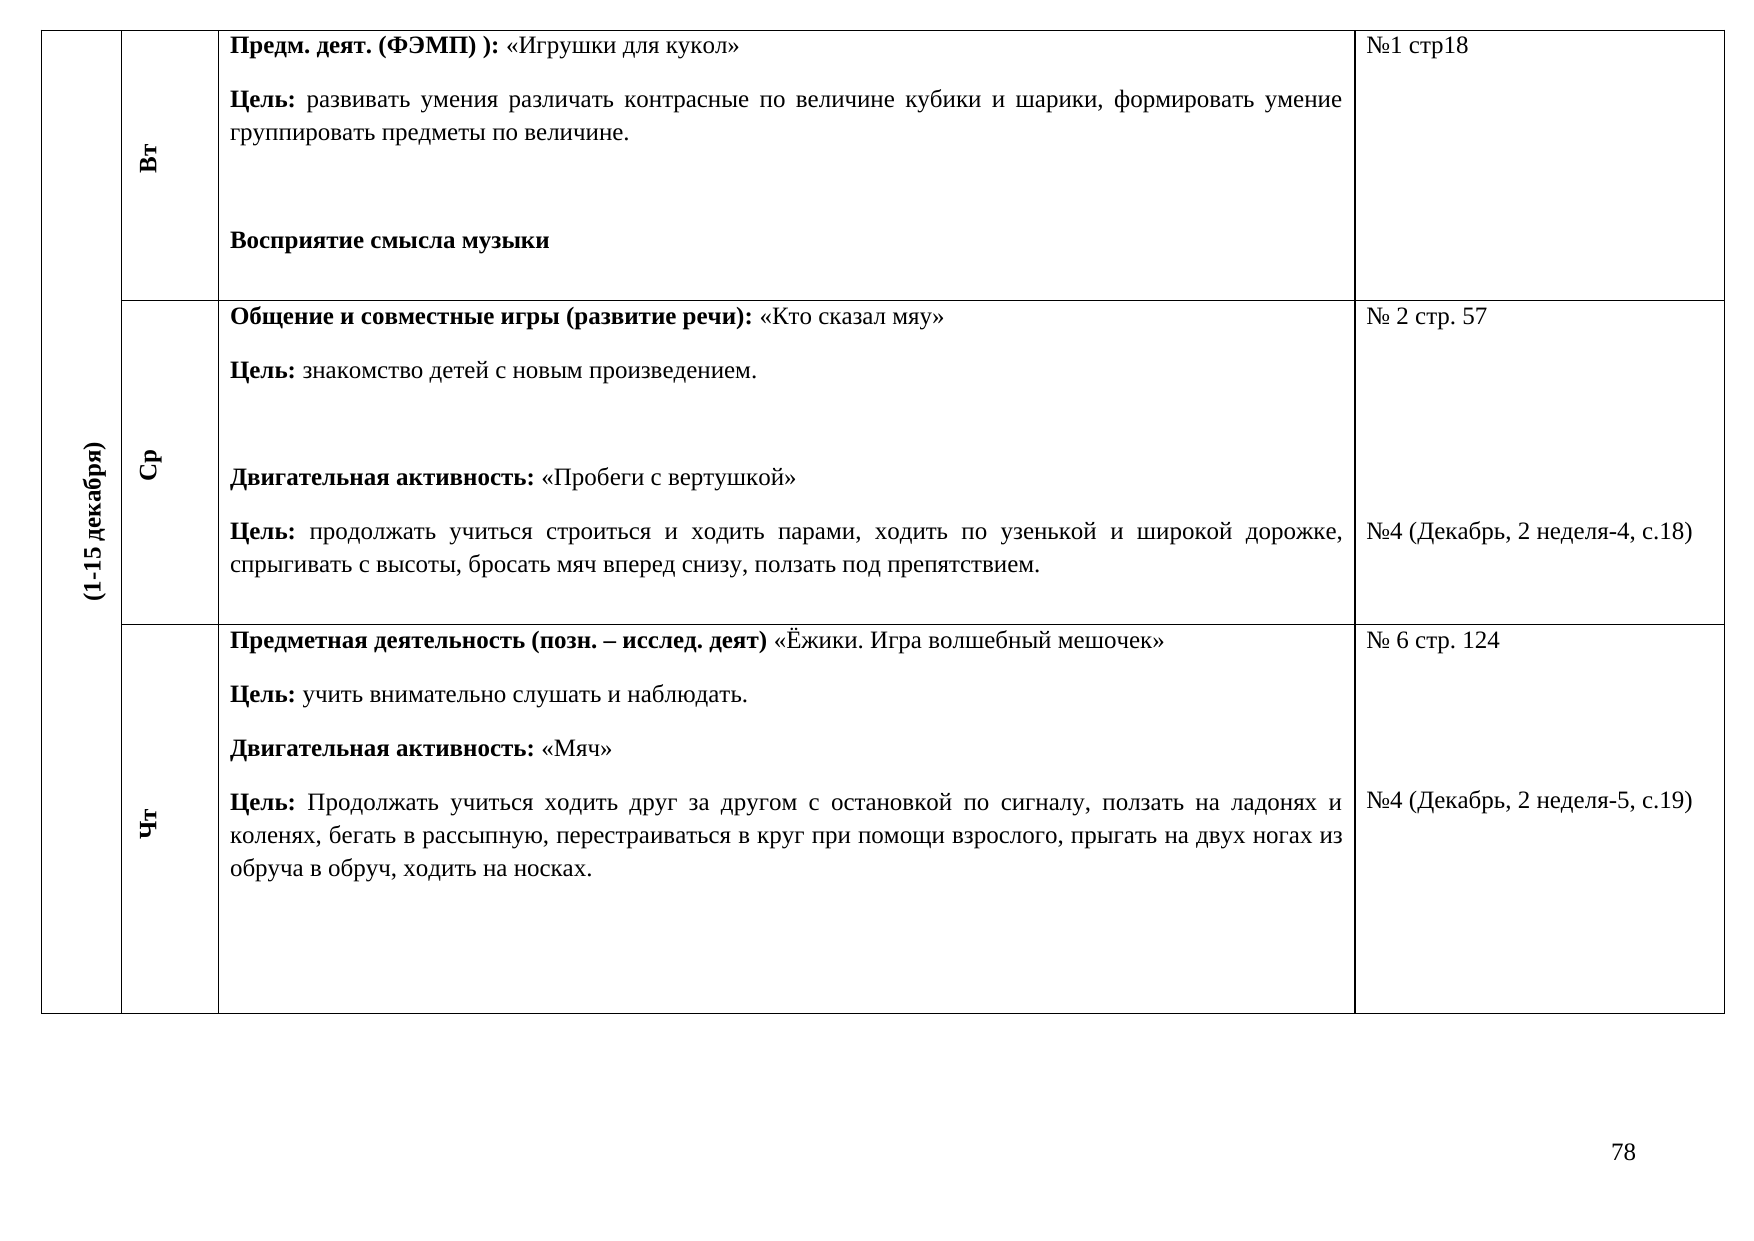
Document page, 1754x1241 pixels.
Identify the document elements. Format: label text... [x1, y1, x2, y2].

table_cell Предметная деятельность (позн. – исслед. деят) «Ёжики. Игра волшебный мешочек» Цель: учить внимательно слушать и наблюдать. Двигательная активность: «Мяч» Цель: Продолжать учиться ходить друг за другом с остановкой по сигналу, ползать на ладонях и коленях, бегать в рассыпную, перестраиваться в круг при помощи взрослого, прыгать на двух ногах из обруча в обруч, ходить на носках. [219, 625, 1354, 1013]
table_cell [42, 31, 121, 1013]
table_cell № 2 стр. 57 №4 (Декабрь, 2 неделя-4, с.18) [1356, 301, 1724, 624]
table_cell №1 стр18 [1356, 31, 1724, 300]
table_cell № 6 стр. 124 №4 (Декабрь, 2 неделя-5, с.19) [1356, 625, 1724, 1013]
table_cell Ср 02.12.2020 [122, 301, 218, 624]
table_cell Чт 03.12.2020 [122, 625, 218, 1013]
table_cell Предм. деят. (ФЭМП) ): «Игрушки для кукол» Цель: развивать умения различать контрасные по величине кубики и шарики, формировать умение группировать предметы по величине. Восприятие смысла музыки [219, 31, 1354, 300]
table_cell Вт 01.12.2020 [122, 31, 218, 300]
table_cell Общение и совместные игры (развитие речи): «Кто сказал мяу» Цель: знакомство детей с новым произведением. Двигательная активность: «Пробеги с вертушкой» Цель: продолжать учиться строиться и ходить парами, ходить по узенькой и широкой дорожке, спрыгивать с высоты, бросать мяч вперед снизу, ползать под препятствием. [219, 301, 1354, 624]
